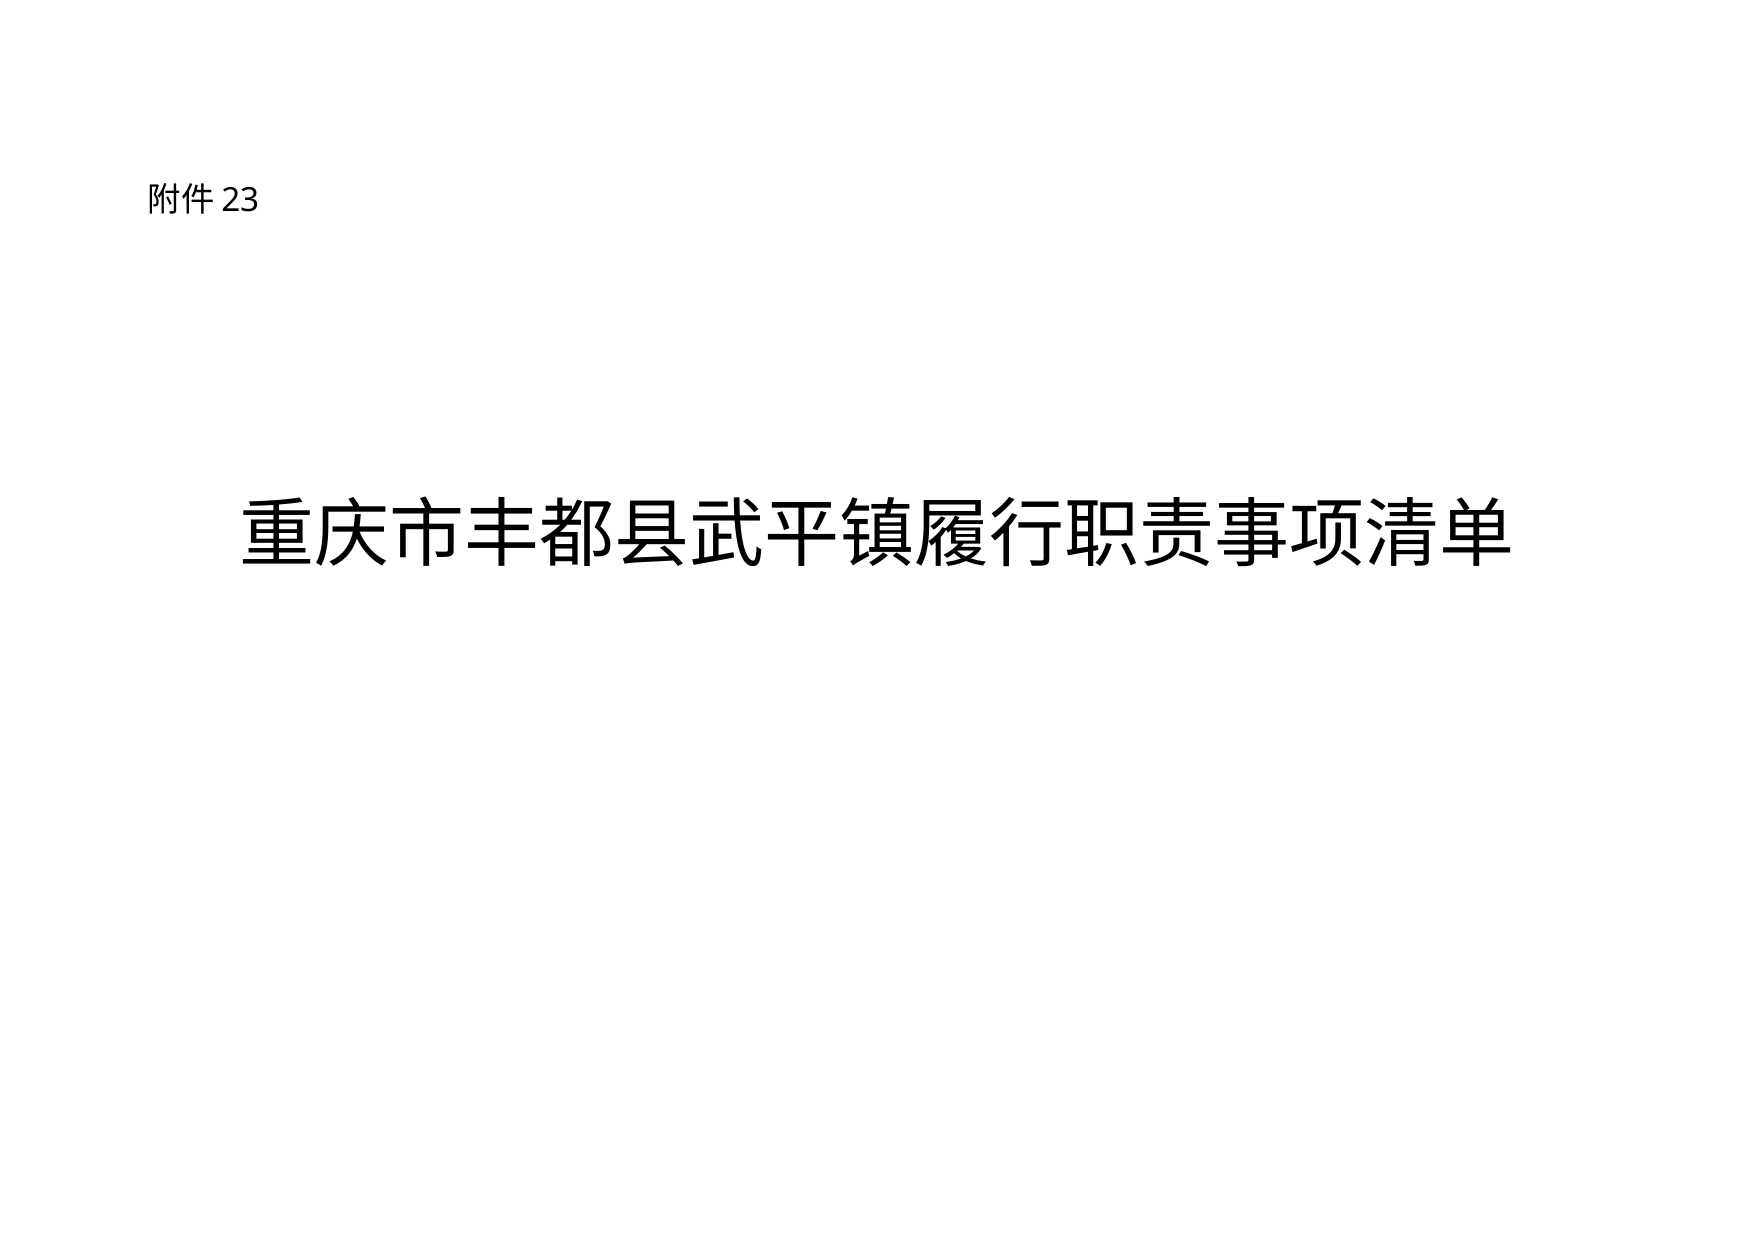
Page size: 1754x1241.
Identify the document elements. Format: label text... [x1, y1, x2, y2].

text 重庆市丰都县武平镇履行职责事项清单 [148, 474, 1606, 582]
title 附件23 [148, 173, 1606, 221]
